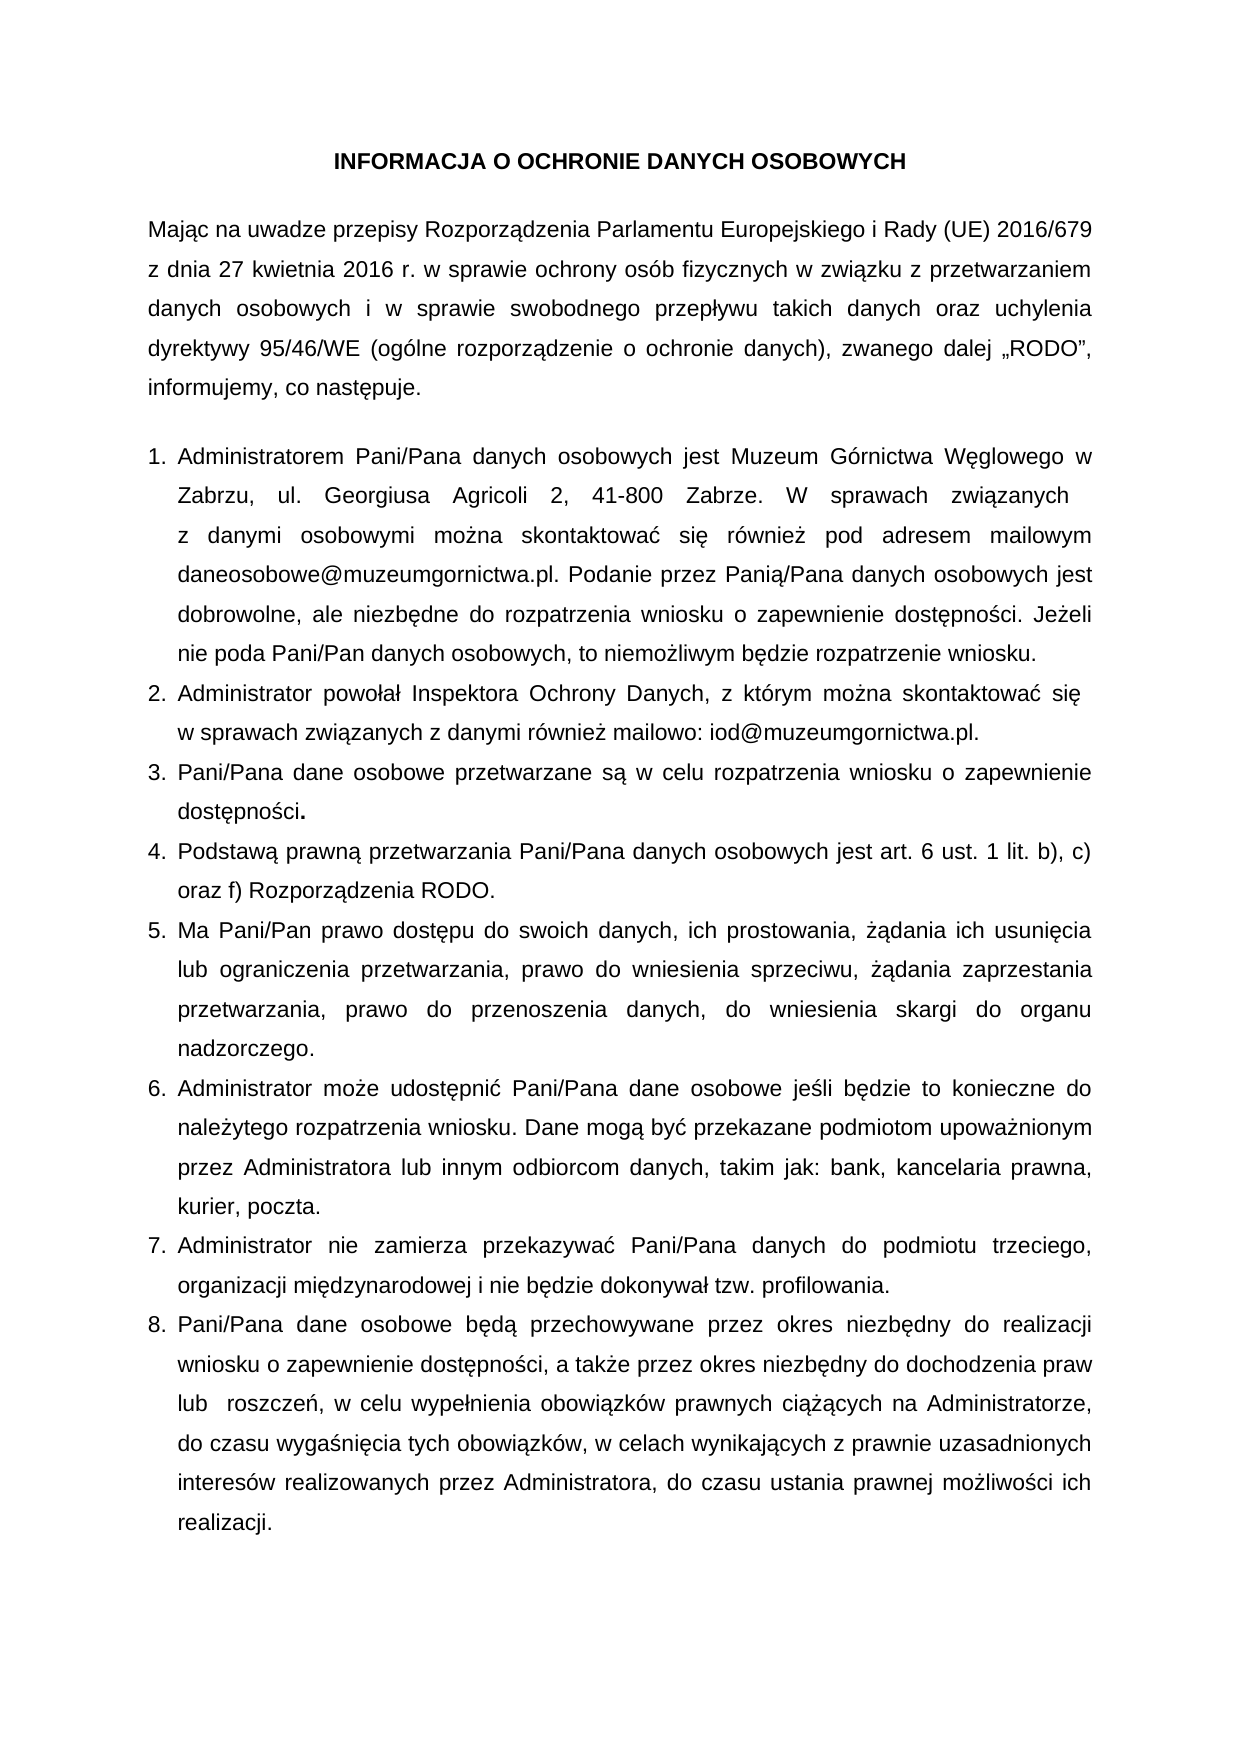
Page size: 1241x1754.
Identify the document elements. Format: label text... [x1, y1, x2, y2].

list Pani/Pana dane osobowe przetwarzane są w celu rozpatrzenia wniosku o zapewnienie dostępności. [148, 759, 1093, 824]
text Mając na uwadze przepisy Rozporządzenia Parlamentu Europejskiego i Rady (UE) 2016/679 z dnia 27 kwietnia 2016 r. w sprawie ochrony osób fizycznych w związku z przetwarzaniem danych osobowych i w sprawie swobodnego przepływu takich danych oraz uchylenia dyrektywy 95/46/WE (ogólne rozporządzenie o ochronie danych), zwanego dalej „RODO”, informujemy, co następuje. [148, 216, 1093, 401]
list Pani/Pana dane osobowe będą przechowywane przez okres niezbędny do realizacji wniosku o zapewnienie dostępności, a także przez okres niezbędny do dochodzenia praw lub roszczeń, w celu wypełnienia obowiązków prawnych ciążących na Administratorze, do czasu wygaśnięcia tych obowiązków, w celach wynikających z prawnie uzasadnionych interesów realizowanych przez Administratora, do czasu ustania prawnej możliwości ich realizacji. [148, 1311, 1093, 1535]
list Administrator powołał Inspektora Ochrony Danych, z którym można skontaktować się w sprawach związanych z danymi również mailowo: iod@muzeumgornictwa.pl. [148, 680, 1093, 746]
list Administrator może udostępnić Pani/Pana dane osobowe jeśli będzie to konieczne do należytego rozpatrzenia wniosku. Dane mogą być przekazane podmiotom upoważnionym przez Administratora lub innym odbiorcom danych, takim jak: bank, kancelaria prawna, kurier, poczta. [148, 1074, 1093, 1219]
list Administrator nie zamierza przekazywać Pani/Pana danych do podmiotu trzeciego, organizacji międzynarodowej i nie będzie dokonywał tzw. profilowania. [148, 1232, 1093, 1298]
list Ma Pani/Pan prawo dostępu do swoich danych, ich prostowania, żądania ich usunięcia lub ograniczenia przetwarzania, prawo do wniesienia sprzeciwu, żądania zaprzestania przetwarzania, prawo do przenoszenia danych, do wniesienia skargi do organu nadzorczego. [148, 917, 1093, 1061]
text INFORMACJA O OCHRONIE DANYCH OSOBOWYCH [148, 148, 1093, 174]
list Podstawą prawną przetwarzania Pani/Pana danych osobowych jest art. 6 ust. 1 lit. b), c) oraz f) Rozporządzenia RODO. [148, 838, 1093, 903]
list Administratorem Pani/Pana danych osobowych jest Muzeum Górnictwa Węglowego w Zabrzu, ul. Georgiusa Agricoli 2, 41-800 Zabrze. W sprawach związanych z danymi osobowymi można skontaktować się również pod adresem mailowym daneosobowe@muzeumgornictwa.pl. Podanie przez Panią/Pana danych osobowych jest dobrowolne, ale niezbędne do rozpatrzenia wniosku o zapewnienie dostępności. Jeżeli nie poda Pani/Pan danych osobowych, to niemożliwym będzie rozpatrzenie wniosku. [148, 443, 1093, 667]
